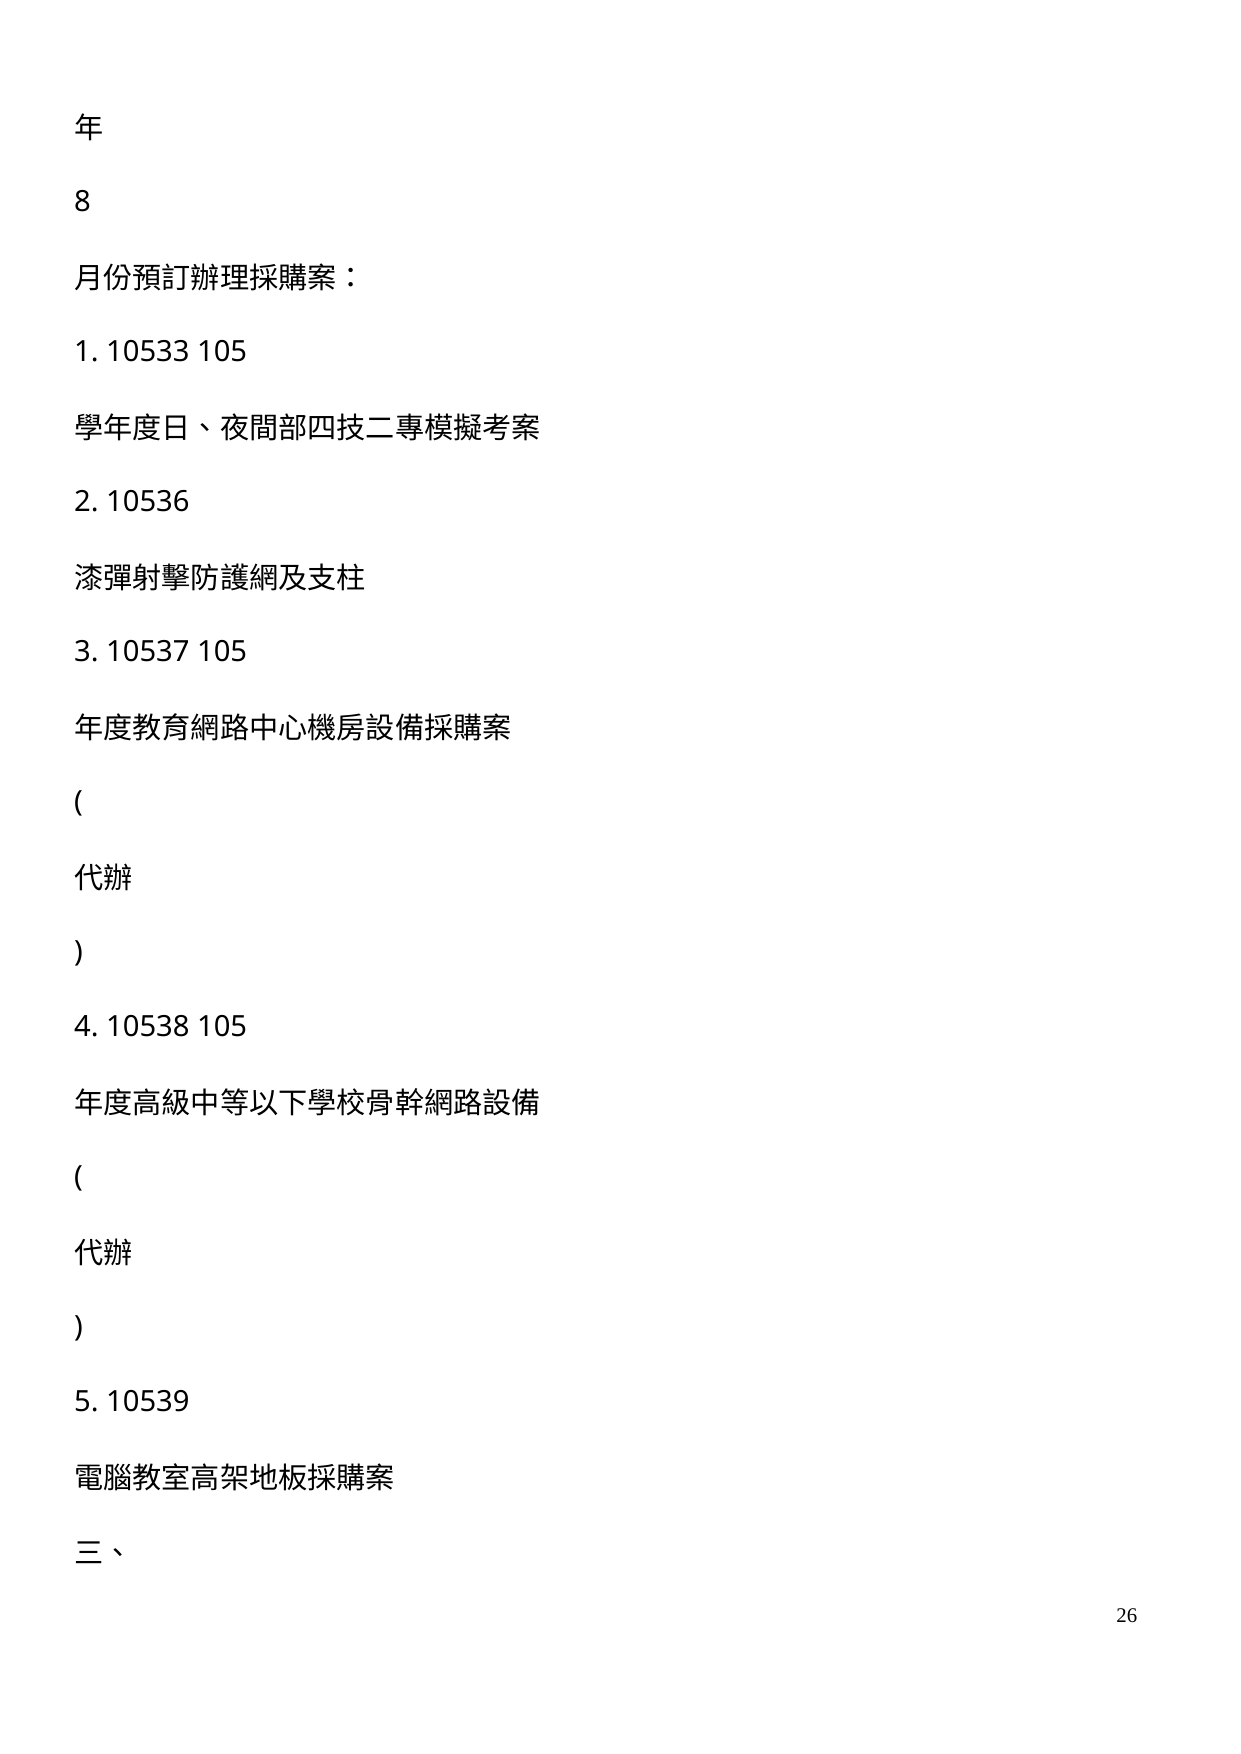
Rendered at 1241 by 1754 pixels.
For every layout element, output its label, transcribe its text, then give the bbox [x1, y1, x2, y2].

text 代辦 [74, 838, 1137, 913]
text 學年度日、夜間部四技二專模擬考案 [74, 388, 1137, 463]
text 2. 10536 [74, 463, 1137, 538]
text ) [74, 1288, 1137, 1363]
text 1. 10533 105 [74, 313, 1137, 388]
text ( [74, 763, 1137, 838]
text 月份預訂辦理採購案： [74, 238, 1137, 313]
text 5. 10539 [74, 1363, 1137, 1438]
text 4. 10538 105 [74, 988, 1137, 1063]
text 電腦教室高架地板採購案 [74, 1438, 1137, 1513]
text 年 [74, 88, 1137, 163]
text ) [74, 913, 1137, 988]
text 年度高級中等以下學校骨幹網路設備 [74, 1063, 1137, 1138]
text 年度教育網路中心機房設備採購案 [74, 688, 1137, 763]
text 8 [74, 163, 1137, 238]
text 3. 10537 105 [74, 613, 1137, 688]
text ( [74, 1138, 1137, 1213]
text 代辦 [74, 1213, 1137, 1288]
text 三、 [74, 1513, 1137, 1588]
text 漆彈射擊防護網及支柱 [74, 538, 1137, 613]
